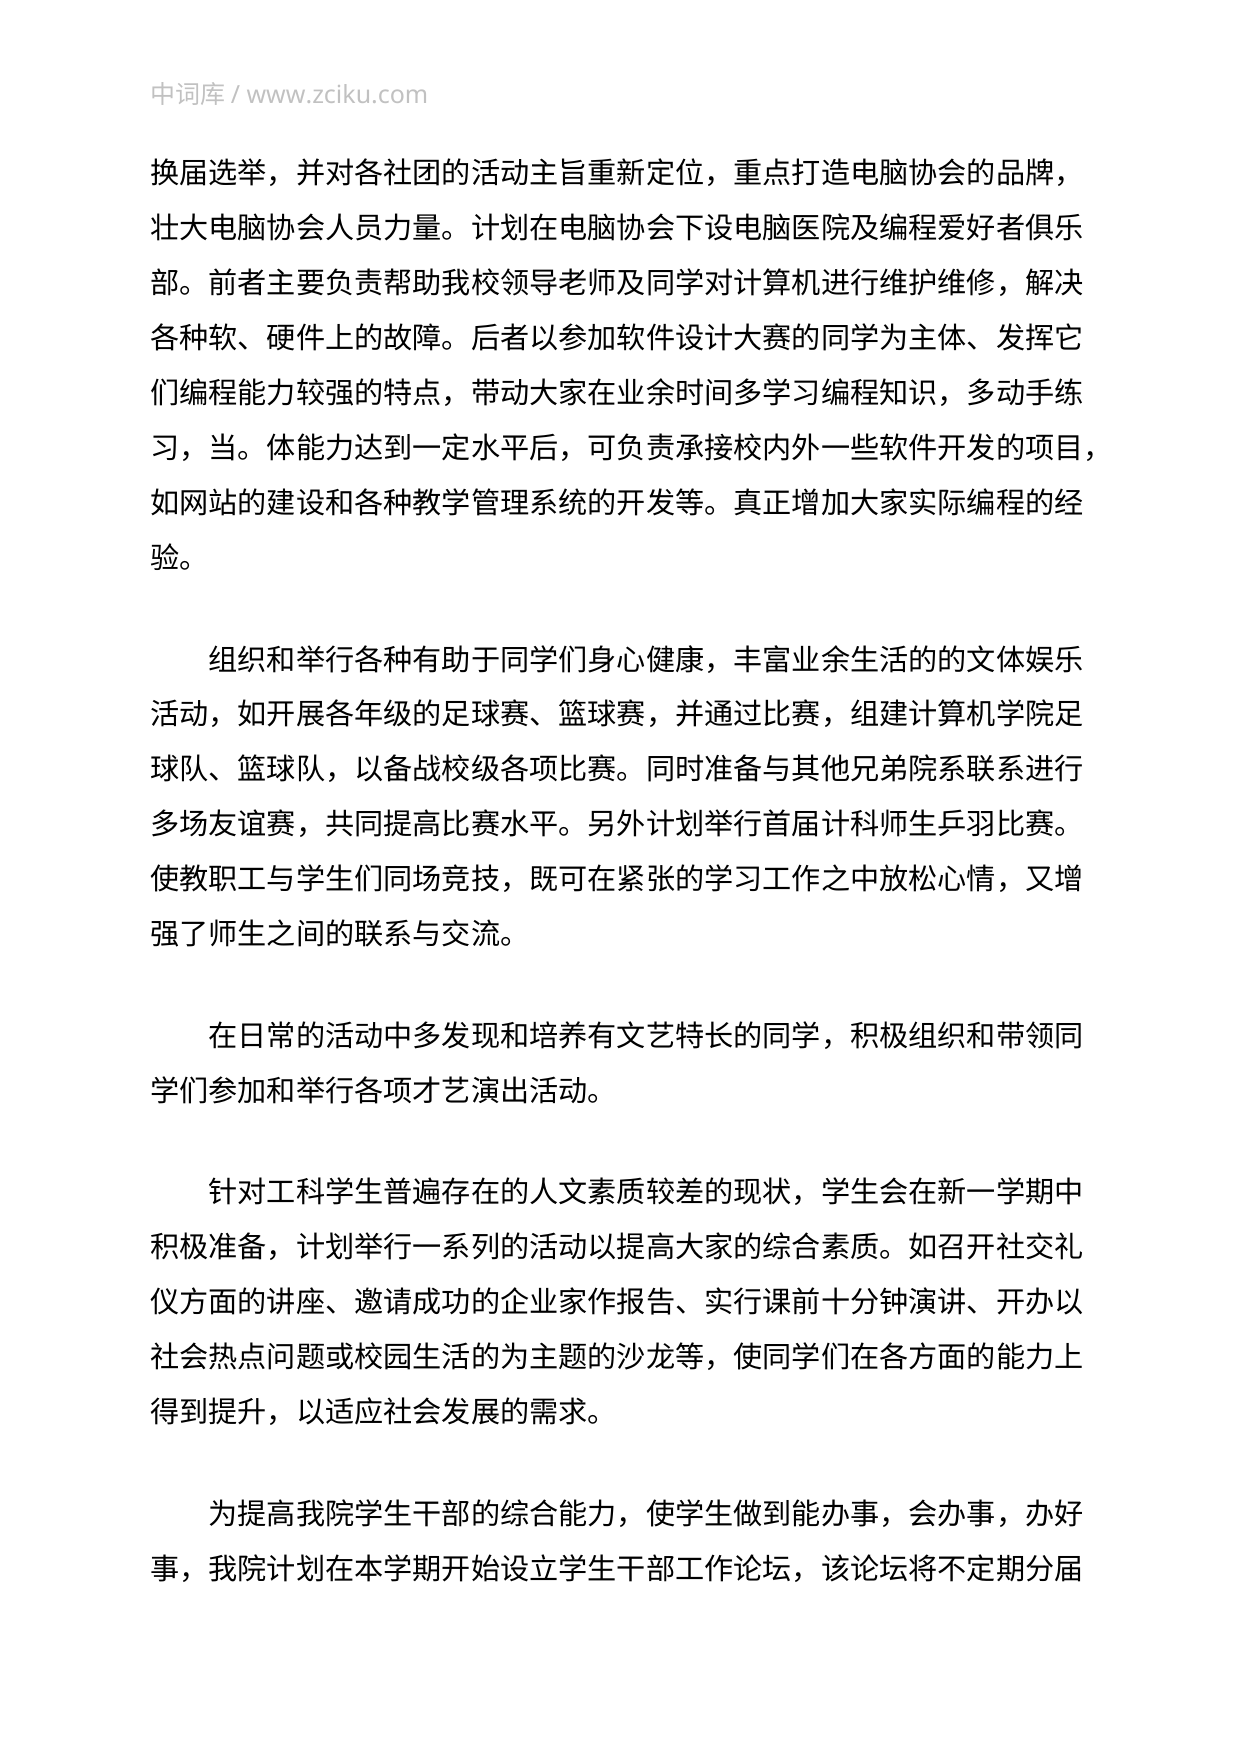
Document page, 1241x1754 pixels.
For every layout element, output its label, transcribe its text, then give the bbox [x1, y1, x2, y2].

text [150, 1490, 1090, 1587]
text 在日常的活动中多发现和培养有文艺特长的同学，积极组织和带领同学们参加和举行各项才艺演出活动。 [150, 1012, 1090, 1109]
text 组织和举行各种有助于同学们身心健康，丰富业余生活的的文体娱乐活动，如开展各年级的足球赛、篮球赛，并通过比赛，组建计算机学院足球队、篮球队，以备战校级各项比赛。同时准备与其他兄弟院系联系进行多场友谊赛，共同提高比赛水平。另外计划举行首届计科师生乒羽比赛。使教职工与学生们同场竞技，既可在紧张的学习工作之中放松心情，又增强了师生之间的联系与交流。 [150, 636, 1090, 953]
text 针对工科学生普遍存在的人文素质较差的现状，学生会在新一学期中积极准备，计划举行一系列的活动以提高大家的综合素质。如召开社交礼仪方面的讲座、邀请成功的企业家作报告、实行课前十分钟演讲、开办以社会热点问题或校园生活的为主题的沙龙等，使同学们在各方面的能力上得到提升，以适应社会发展的需求。 [150, 1169, 1090, 1431]
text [150, 150, 1090, 577]
